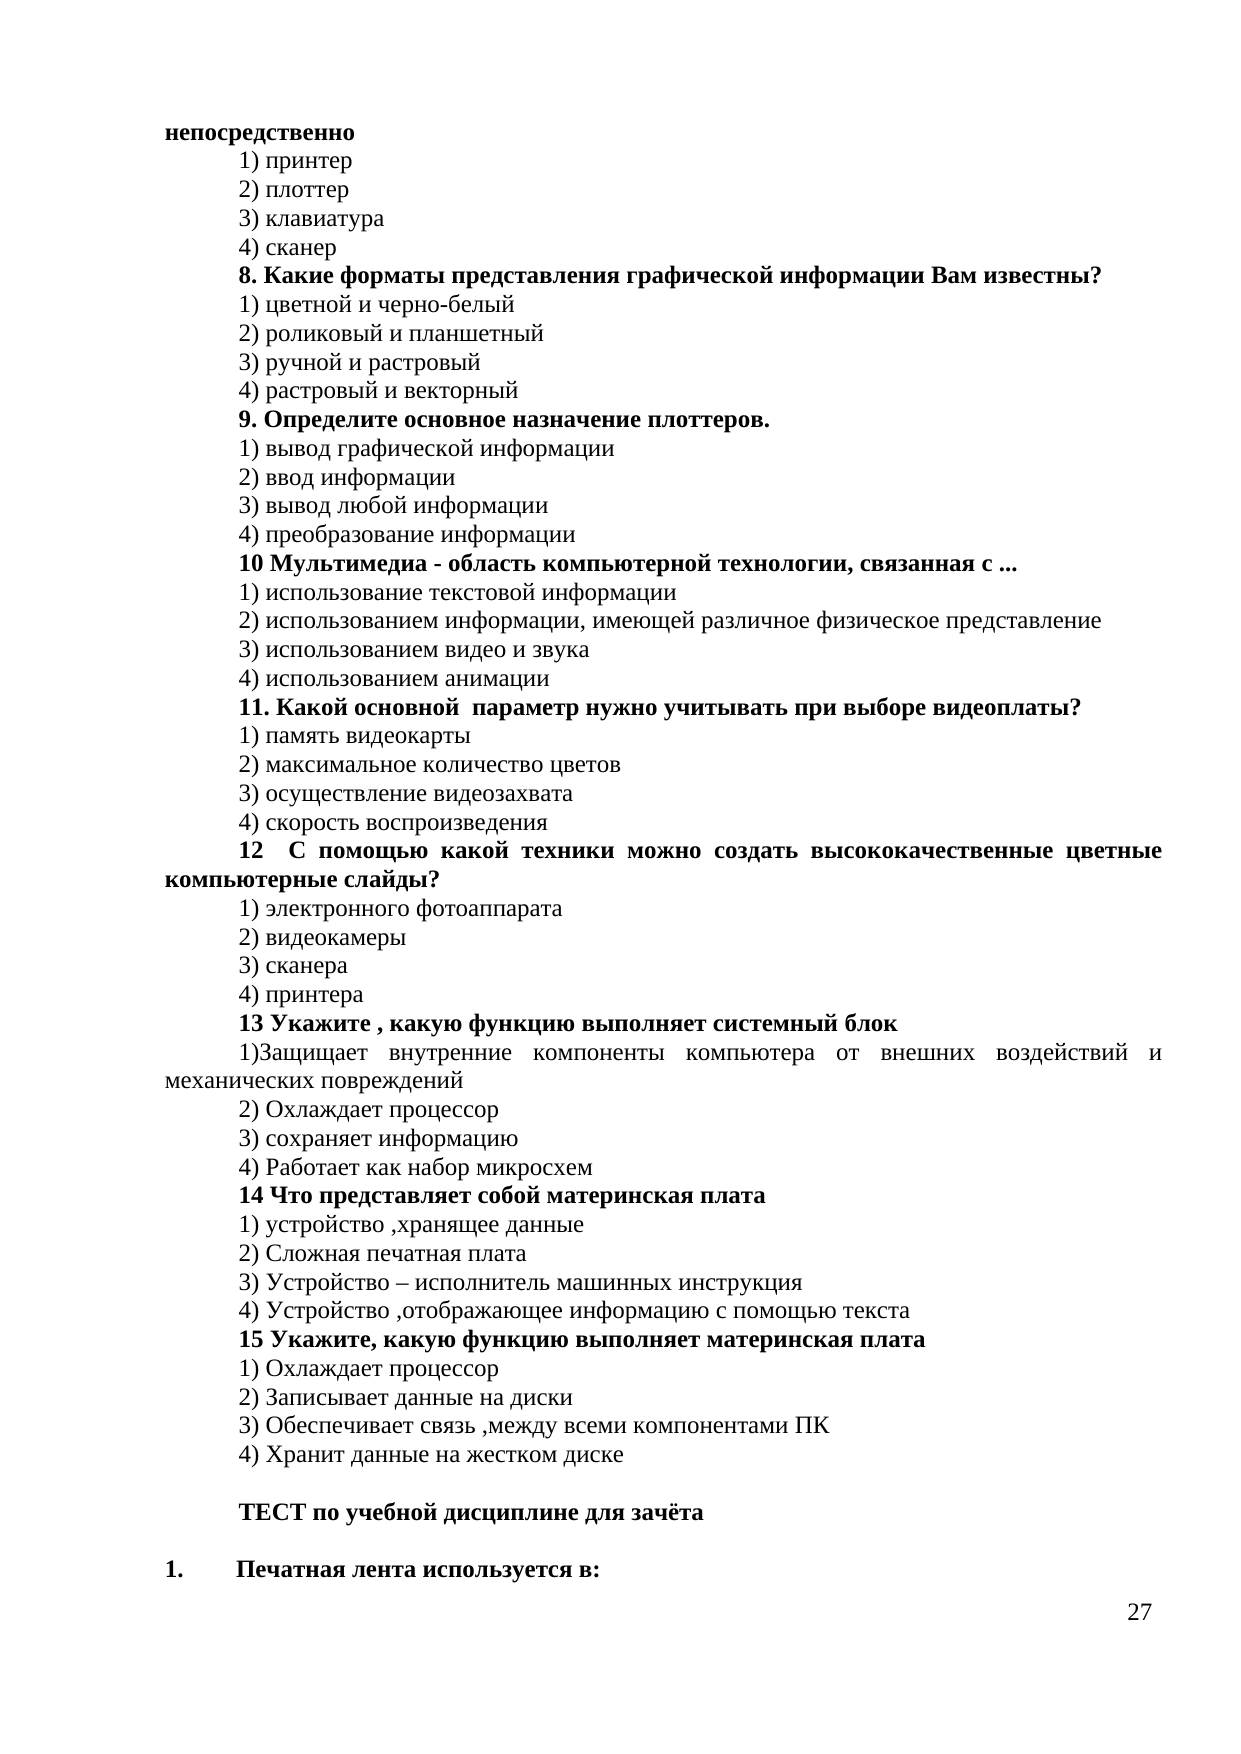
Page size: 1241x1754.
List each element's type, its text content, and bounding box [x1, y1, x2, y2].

text 3) Устройство – исполнитель машинных инструкция [164, 1267, 1163, 1295]
text 4) Устройство ,отображающее информацию с помощью текста [164, 1295, 1163, 1324]
text 1) принтер [164, 145, 1163, 174]
text 1) память видеокарты [164, 720, 1163, 749]
text 2) использованием информации, имеющей различное физическое представление [164, 605, 1163, 634]
text 2) роликовый и планшетный [164, 318, 1163, 347]
text 4) преобразование информации [164, 519, 1163, 548]
text 1) вывод графической информации [164, 433, 1163, 462]
text 1)Защищает внутренние компоненты компьютера от внешних воздействий и механических повреждений [164, 1037, 1163, 1094]
text 4) Работает как набор микросхем [164, 1152, 1163, 1180]
text 14 Что представляет собой материнская плата [164, 1180, 1163, 1209]
text 2) плоттер [164, 174, 1163, 203]
text ТЕСТ по учебной дисциплине для зачёта [164, 1497, 1163, 1525]
text 2) максимальное количество цветов [164, 749, 1163, 778]
text 3) Обеспечивает связь ,между всеми компонентами ПК [164, 1410, 1163, 1439]
text 3) осуществление видеозахвата [164, 778, 1163, 807]
text 2) видеокамеры [164, 922, 1163, 950]
text 1) устройство ,хранящее данные [164, 1209, 1163, 1238]
list Печатная лента используется в: [164, 1554, 1163, 1583]
text 4) скорость воспроизведения [164, 807, 1163, 835]
text 15 Укажите, какую функцию выполняет материнская плата [164, 1324, 1163, 1353]
text 3) использованием видео и звука [164, 634, 1163, 663]
text 13 Укажите , какую функцию выполняет системный блок [164, 1008, 1163, 1037]
text 2) ввод информации [164, 462, 1163, 490]
text 1) электронного фотоаппарата [164, 893, 1163, 922]
text 3) сканера [164, 950, 1163, 979]
text 2) Записывает данные на диски [164, 1382, 1163, 1410]
text 4) растровый и векторный [164, 375, 1163, 404]
text 10 Мультимедиа - область компьютерной технологии, связанная с ... [164, 548, 1163, 577]
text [164, 117, 1163, 145]
text 3) сохраняет информацию [164, 1123, 1163, 1152]
text 4) использованием анимации [164, 663, 1163, 692]
text 8. Какие форматы представления графической информации Вам известны? [164, 260, 1163, 289]
text 4) сканер [164, 232, 1163, 260]
text 1) использование текстовой информации [164, 577, 1163, 605]
text 1) цветной и черно-белый [164, 289, 1163, 318]
text 1) Охлаждает процессор [164, 1353, 1163, 1382]
text 3) вывод любой информации [164, 490, 1163, 519]
text 3) клавиатура [164, 203, 1163, 232]
text 11. Какой основной параметр нужно учитывать при выборе видеоплаты? [164, 692, 1163, 720]
text 2) Охлаждает процессор [164, 1094, 1163, 1123]
text 2) Сложная печатная плата [164, 1238, 1163, 1267]
text 4) принтера [164, 979, 1163, 1008]
text 3) ручной и растровый [164, 347, 1163, 375]
text 4) Хранит данные на жестком диске [164, 1439, 1163, 1468]
text 12 С помощью какой техники можно создать высококачественные цветные компьютерные слайды? [164, 835, 1163, 893]
text 9. Определите основное назначение плоттеров. [164, 404, 1163, 433]
